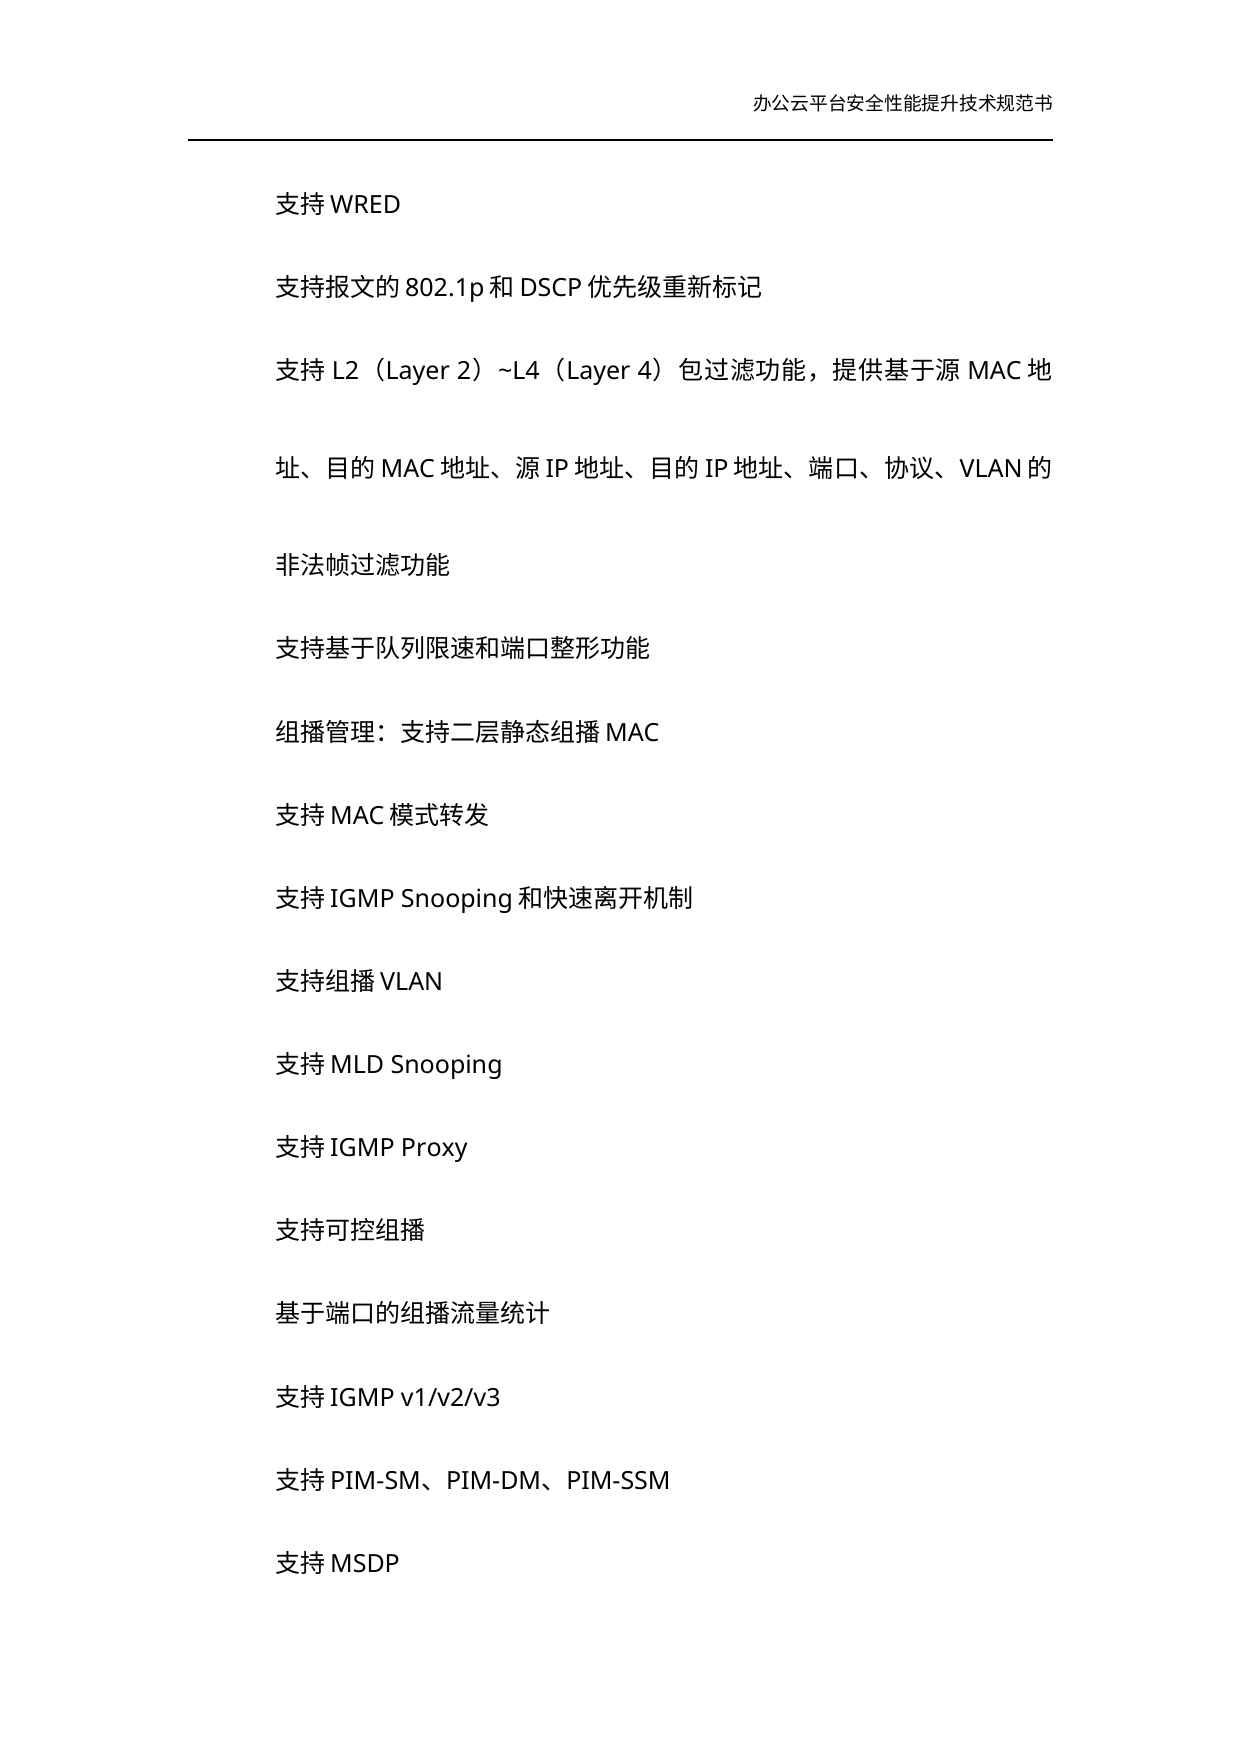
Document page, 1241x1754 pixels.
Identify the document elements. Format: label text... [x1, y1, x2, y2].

text 支持L2（Layer 2）~L4（Layer 4）包过滤功能，提供基于源MAC地址、目的MAC地址、源IP地址、目的IP地址、端口、协议、VLAN的非法帧过滤功能 [275, 336, 1053, 596]
text 组播管理：支持二层静态组播MAC [275, 698, 1053, 763]
text 支持IGMP Proxy [275, 1113, 1053, 1178]
text 支持基于队列限速和端口整形功能 [275, 614, 1053, 679]
text 支持IGMP v1/v2/v3 [275, 1363, 1053, 1428]
text 支持可控组播 [275, 1196, 1053, 1261]
text 支持报文的802.1p和DSCP优先级重新标记 [275, 253, 1053, 318]
text 支持MLD Snooping [275, 1030, 1053, 1095]
text 支持IGMP Snooping和快速离开机制 [275, 864, 1053, 929]
text 支持WRED [275, 170, 1053, 235]
text 支持PIM-SM、PIM-DM、PIM-SSM [275, 1446, 1053, 1511]
text 支持组播VLAN [275, 947, 1053, 1012]
text 基于端口的组播流量统计 [275, 1279, 1053, 1344]
text 支持MSDP [275, 1529, 1053, 1594]
text 支持MAC模式转发 [275, 781, 1053, 846]
